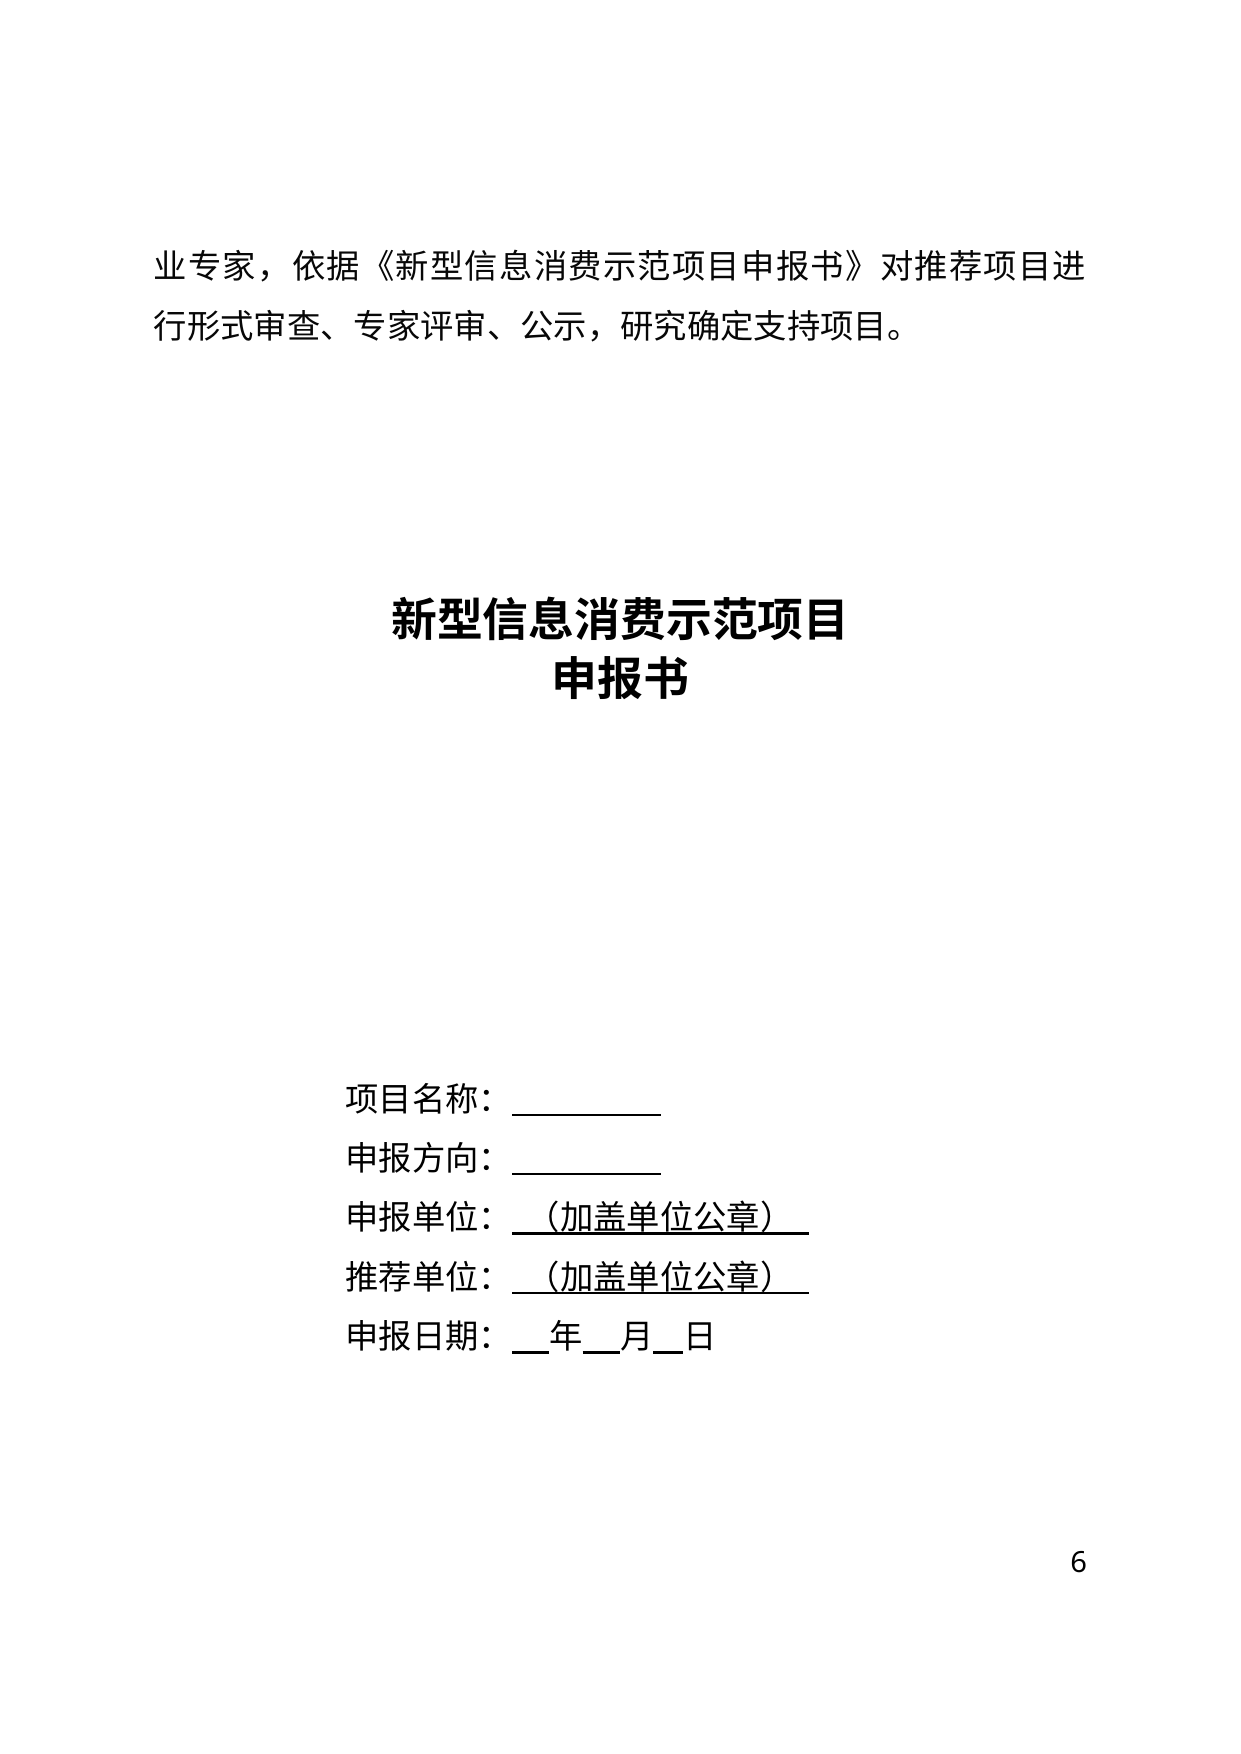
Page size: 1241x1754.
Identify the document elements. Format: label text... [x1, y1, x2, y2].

text 申报日期： 年 月 日 [153, 1301, 1087, 1360]
text 项目名称： [153, 1063, 1087, 1123]
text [153, 230, 1087, 351]
text 申报书 [153, 648, 1087, 707]
text 申报方向： [153, 1123, 1087, 1182]
text 申报单位： （加盖单位公章） [153, 1182, 1087, 1242]
text 推荐单位： （加盖单位公章） [153, 1242, 1087, 1301]
text 新型信息消费示范项目 [153, 588, 1087, 648]
